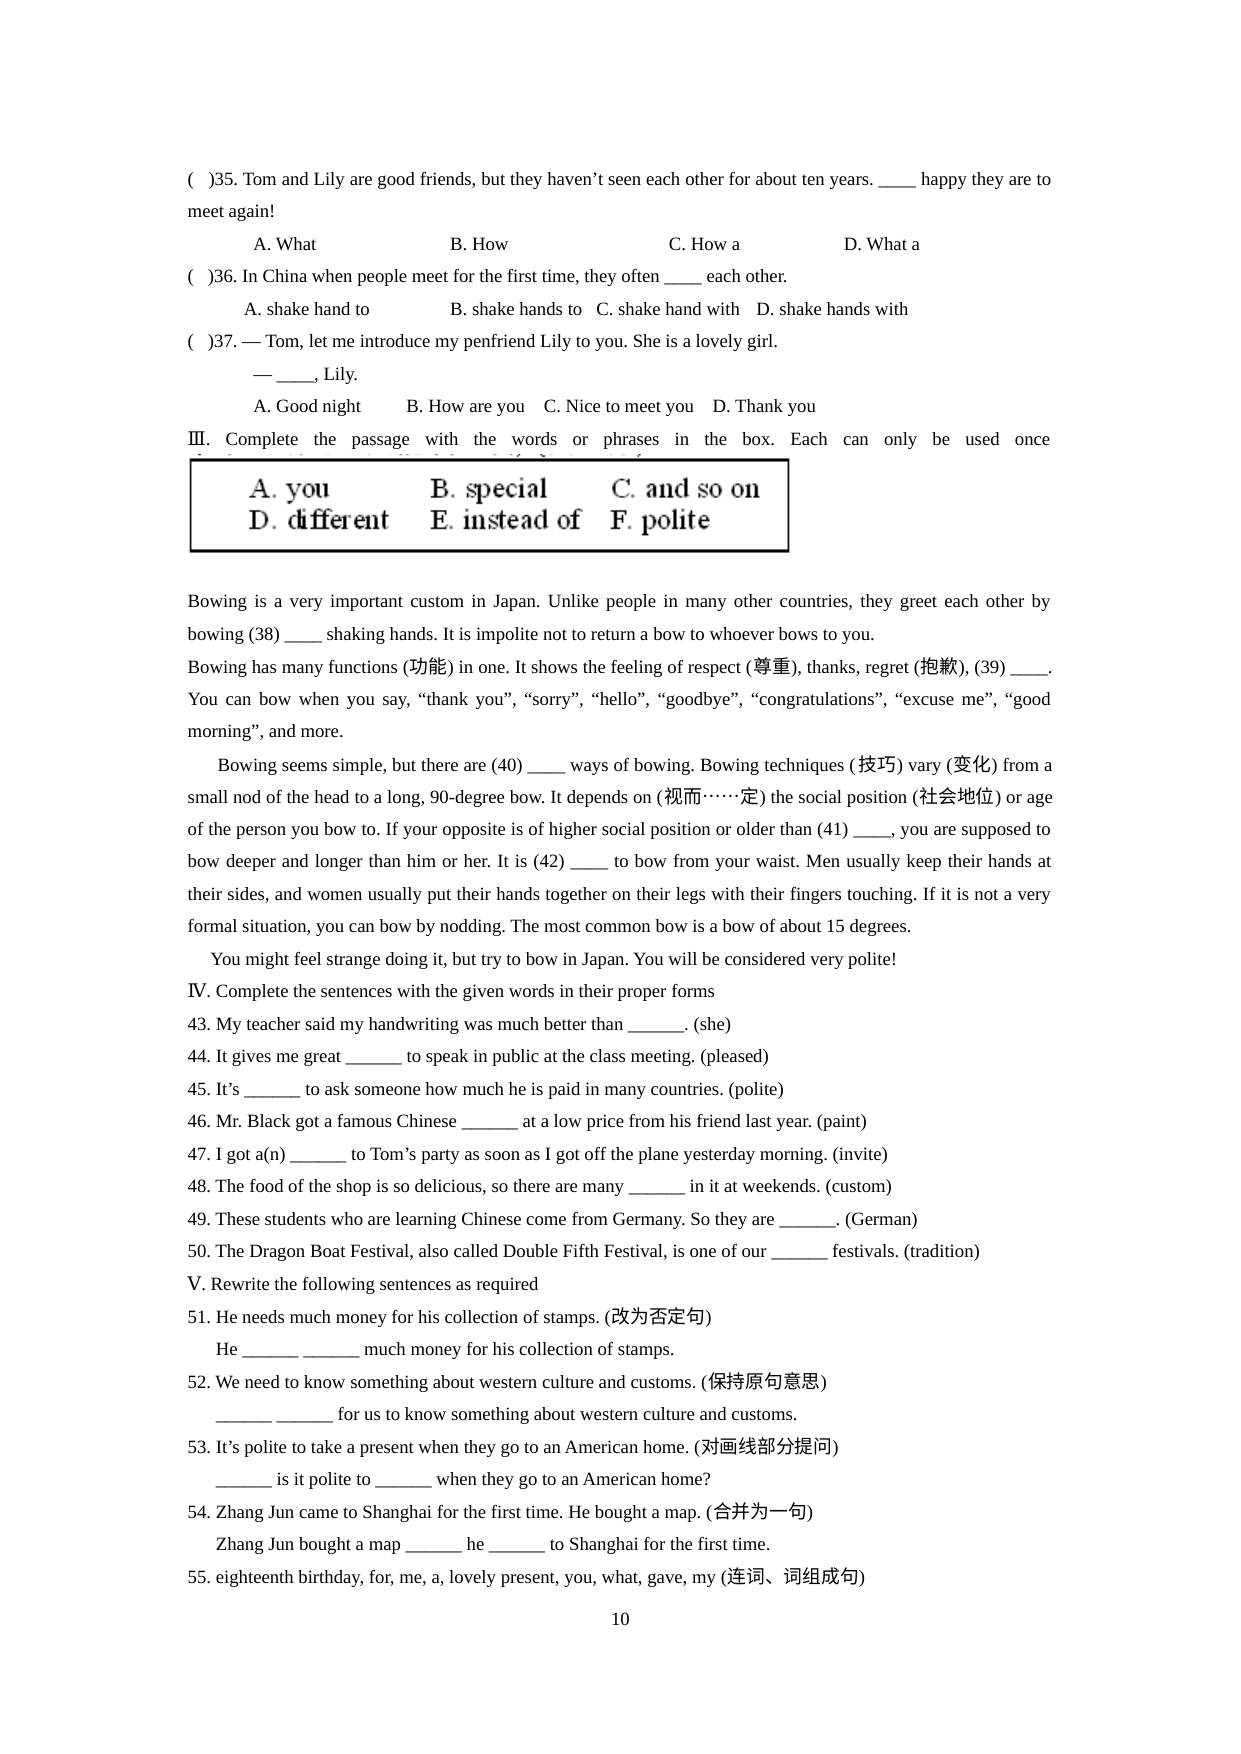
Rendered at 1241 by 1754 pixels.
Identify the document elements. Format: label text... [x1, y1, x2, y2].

text 50. The Dragon Boat Festival, also called Double Fifth Festival, is one of our ______ festivals. (tradition) [187, 1234, 1053, 1267]
text A. shake hand to B. shake hands to C. shake hand with D. shake hands with [187, 292, 1053, 324]
text 48. The food of the shop is so delicious, so there are many ______ in it at weekends. (custom) [187, 1169, 1053, 1202]
text Bowing has many functions (功能) in one. It shows the feeling of respect (尊重), thanks, regret (抱歉), (39) ____. You can bow when you say, “thank you”, “sorry”, “hello”, “goodbye”, “congratulations”, “excuse me”, “good morning”, and more. [187, 649, 1053, 747]
text Zhang Jun bought a map ______ he ______ to Shanghai for the first time. [187, 1527, 1053, 1559]
text ______ is it polite to ______ when they go to an American home? [187, 1462, 1053, 1494]
text 49. These students who are learning Chinese come from Germany. So they are ______. (German) [187, 1202, 1053, 1234]
text 54. Zhang Jun came to Shanghai for the first time. He bought a map. (合并为一句) [187, 1494, 1053, 1527]
text ( )35. Tom and Lily are good friends, but they haven’t seen each other for about ten years. ____ happy they are to meet again! [187, 162, 1053, 227]
text 52. We need to know something about western culture and customs. (保持原句意思) [187, 1364, 1053, 1397]
picture [187, 454, 802, 556]
text 51. He needs much money for his collection of stamps. (改为否定句) [187, 1299, 1053, 1332]
text Ⅴ. Rewrite the following sentences as required [187, 1267, 1053, 1299]
text 45. It’s ______ to ask someone how much he is paid in many countries. (polite) [187, 1072, 1053, 1104]
text Ⅳ. Complete the sentences with the given words in their proper forms [187, 974, 1053, 1007]
text 44. It gives me great ______ to speak in public at the class meeting. (pleased) [187, 1039, 1053, 1072]
text — ____, Lily. [187, 357, 1053, 389]
text ( )37. — Tom, let me introduce my penfriend Lily to you. She is a lovely girl. [187, 324, 1053, 357]
text ______ ______ for us to know something about western culture and customs. [187, 1397, 1053, 1429]
text A. Good night B. How are you C. Nice to meet you D. Thank you [187, 389, 1053, 422]
text You might feel strange doing it, but try to bow in Japan. You will be considered very polite! [187, 942, 1053, 974]
text 55. eighteenth birthday, for, me, a, lovely present, you, what, gave, my (连词、词组成句) [187, 1559, 1053, 1592]
text Bowing seems simple, but there are (40) ____ ways of bowing. Bowing techniques (技巧) vary (变化) from a small nod of the head to a long, 90-degree bow. It depends on (视而……定) the social position (社会地位) or age of the person you bow to. If your opposite is of higher social position or older than (41) ____, you are supposed to bow deeper and longer than him or her. It is (42) ____ to bow from your waist. Men usually keep their hands at their sides, and women usually put their hands together on their legs with their fingers touching. If it is not a very formal situation, you can bow by nodding. The most common bow is a bow of about 15 degrees. [187, 747, 1053, 942]
text 43. My teacher said my handwriting was much better than ______. (she) [187, 1007, 1053, 1039]
text A. What B. How C. How a D. What a [187, 227, 1053, 259]
text 46. Mr. Black got a famous Chinese ______ at a low price from his friend last year. (paint) [187, 1104, 1053, 1137]
text He ______ ______ much money for his collection of stamps. [187, 1332, 1053, 1364]
text ( )36. In China when people meet for the first time, they often ____ each other. [187, 259, 1053, 292]
text Bowing is a very important custom in Japan. Unlike people in many other countries, they greet each other by bowing (38) ____ shaking hands. It is impolite not to return a bow to whoever bows to you. [187, 584, 1053, 649]
text 47. I got a(n) ______ to Tom’s party as soon as I got off the plane yesterday morning. (invite) [187, 1137, 1053, 1169]
text 53. It’s polite to take a present when they go to an American home. (对画线部分提问) [187, 1429, 1053, 1462]
